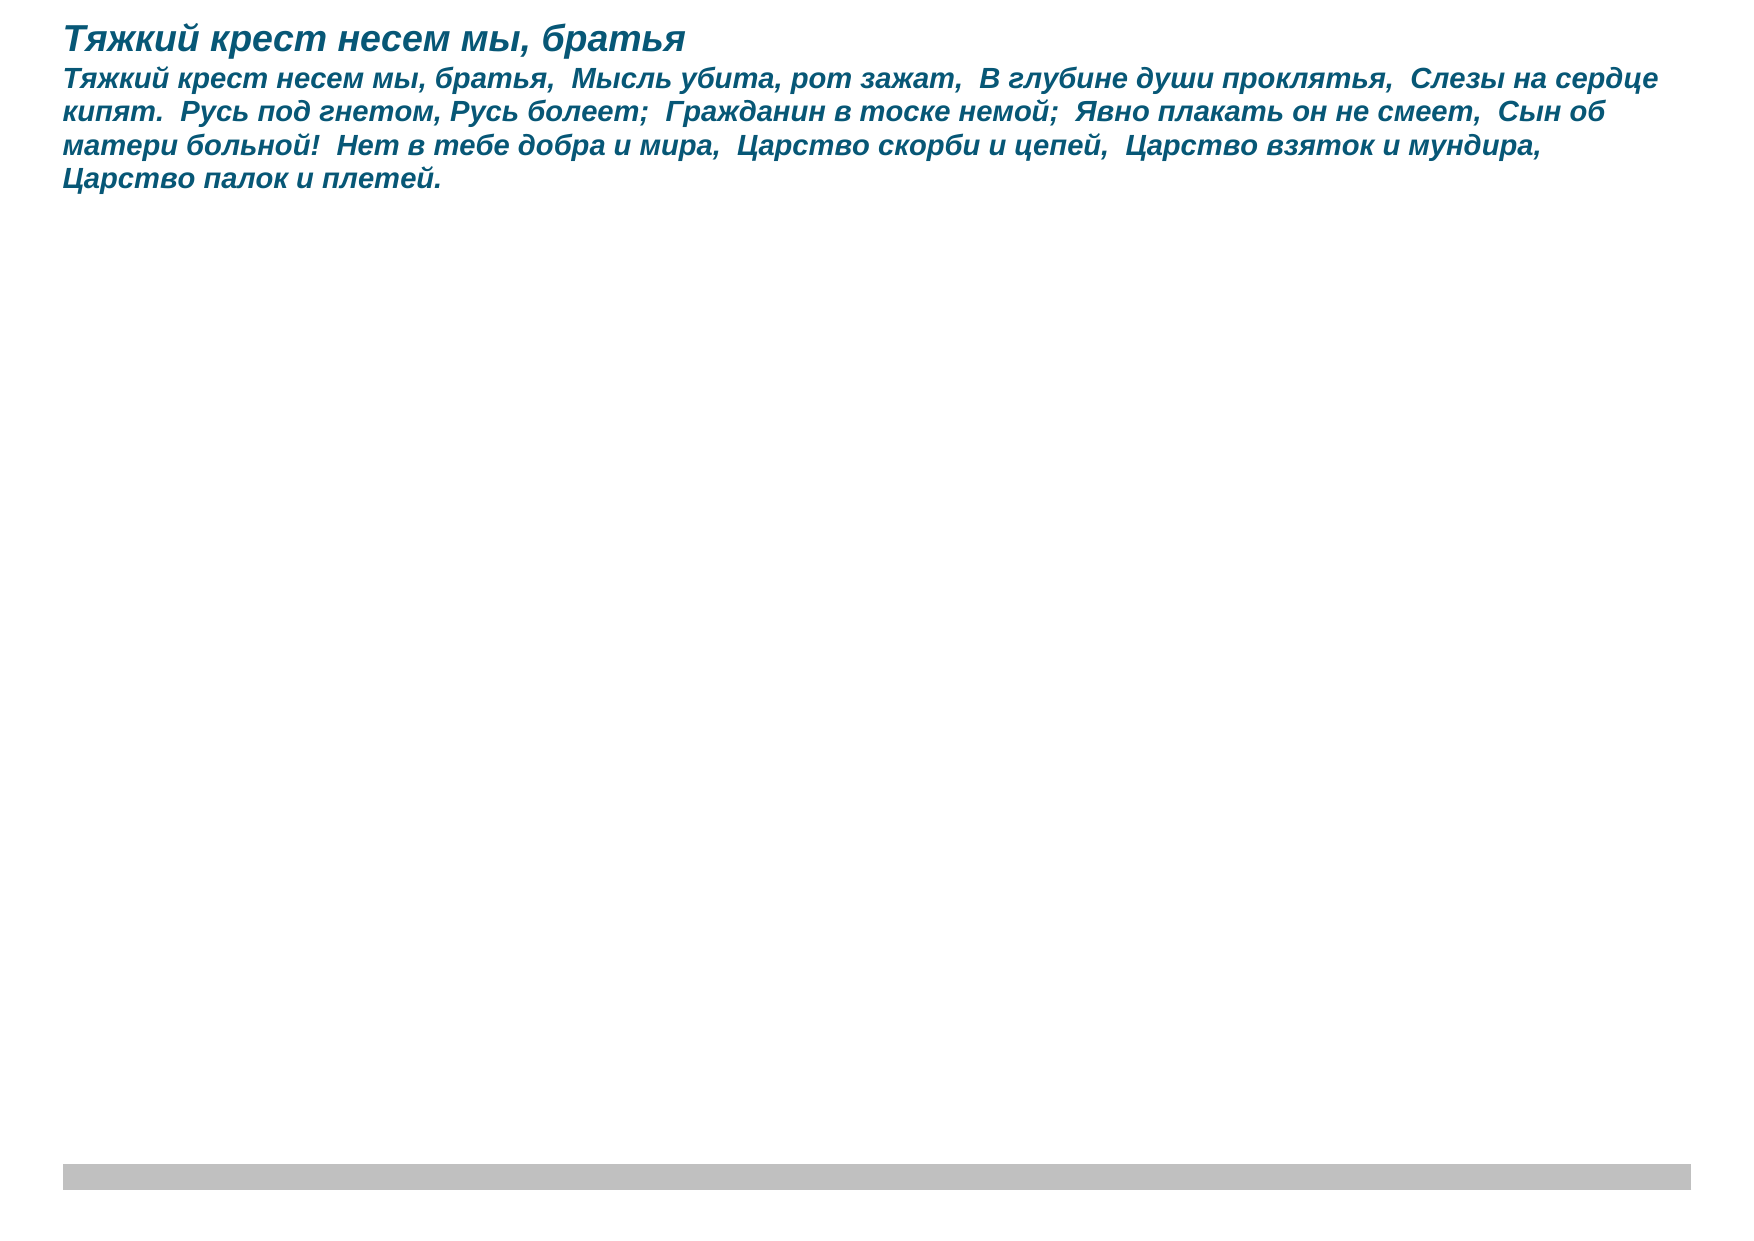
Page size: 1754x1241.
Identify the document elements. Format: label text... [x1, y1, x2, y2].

text Тяжкий крест несем мы, братья, [62, 61, 1691, 195]
subtitle Тяжкий крест несем мы, братья [62, 17, 1691, 60]
